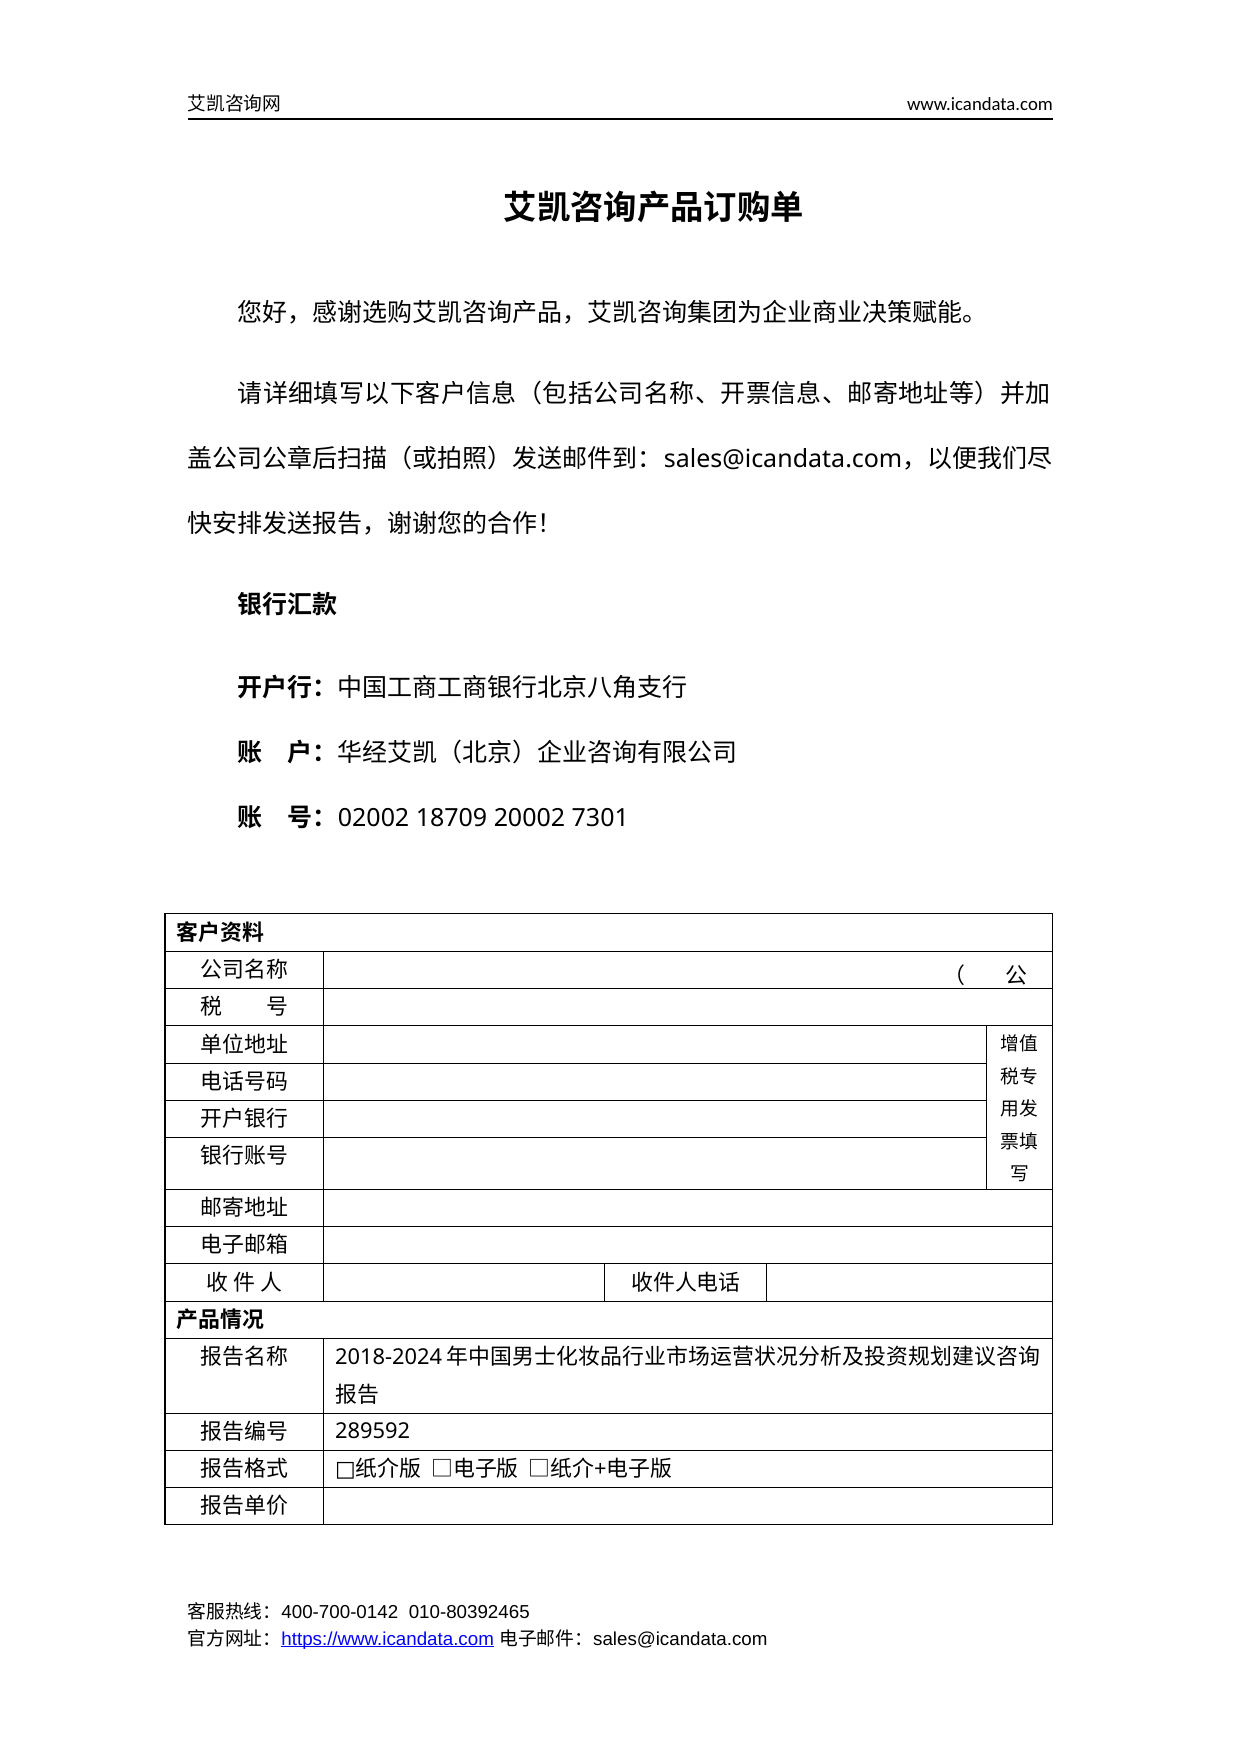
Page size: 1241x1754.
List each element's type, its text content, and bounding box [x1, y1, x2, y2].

table_cell 收 件 人 [166, 1264, 323, 1301]
table_cell [324, 989, 1052, 1025]
text 您好，感谢选购艾凯咨询产品，艾凯咨询集团为企业商业决策赋能。 [187, 278, 1053, 343]
table_cell 银行账号 [166, 1138, 323, 1189]
table_cell 产品情况 [166, 1302, 1052, 1338]
table_cell 收件人电话 [605, 1264, 766, 1301]
text 艾凯咨询产品订购单 [187, 172, 1053, 237]
table_cell 邮寄地址 [166, 1190, 323, 1226]
table_cell 电子邮箱 [166, 1227, 323, 1263]
table_cell [324, 1264, 604, 1301]
table_cell 289592 [324, 1414, 1052, 1450]
text 请详细填写以下客户信息（包括公司名称、开票信息、邮寄地址等）并加盖公司公章后扫描（或拍照）发送邮件到：sales@icandata.com，以便我们尽快安排发送报告，谢谢您的合作！ [187, 359, 1053, 554]
table_cell 报告编号 [166, 1414, 323, 1450]
table_cell [324, 1190, 1052, 1226]
table_cell 开户银行 [166, 1101, 323, 1137]
text 账 户：华经艾凯（北京）企业咨询有限公司 [187, 718, 1053, 783]
table_cell [767, 1264, 1052, 1301]
table_cell 报告名称 [166, 1339, 323, 1412]
table_cell 电话号码 [166, 1064, 323, 1100]
table_cell 单位地址 [166, 1026, 323, 1062]
table_cell [324, 1064, 986, 1100]
table_cell 税 号 [166, 989, 323, 1025]
text 银行汇款 [187, 570, 1053, 635]
text 账 号：02002 18709 20002 7301 [187, 783, 1053, 848]
table_cell 2018-2024年中国男士化妆品行业市场运营状况分析及投资规划建议咨询报告 [324, 1339, 1052, 1412]
table_cell 报告单价 [166, 1488, 323, 1524]
table_cell 报告格式 [166, 1451, 323, 1487]
table_cell [324, 1101, 986, 1137]
table_cell [324, 952, 1052, 988]
table_cell [324, 1227, 1052, 1263]
table_cell [324, 1138, 986, 1189]
table_cell □纸介版 □电子版 □纸介+电子版 [324, 1451, 1052, 1487]
table_cell 增值税专用发票填写 [987, 1026, 1052, 1189]
table_cell 公司名称 [166, 952, 323, 988]
text 开户行：中国工商工商银行北京八角支行 [187, 653, 1053, 718]
table_header 客户资料 [166, 914, 1052, 951]
table_cell [324, 1026, 986, 1062]
table_cell [324, 1488, 1052, 1524]
